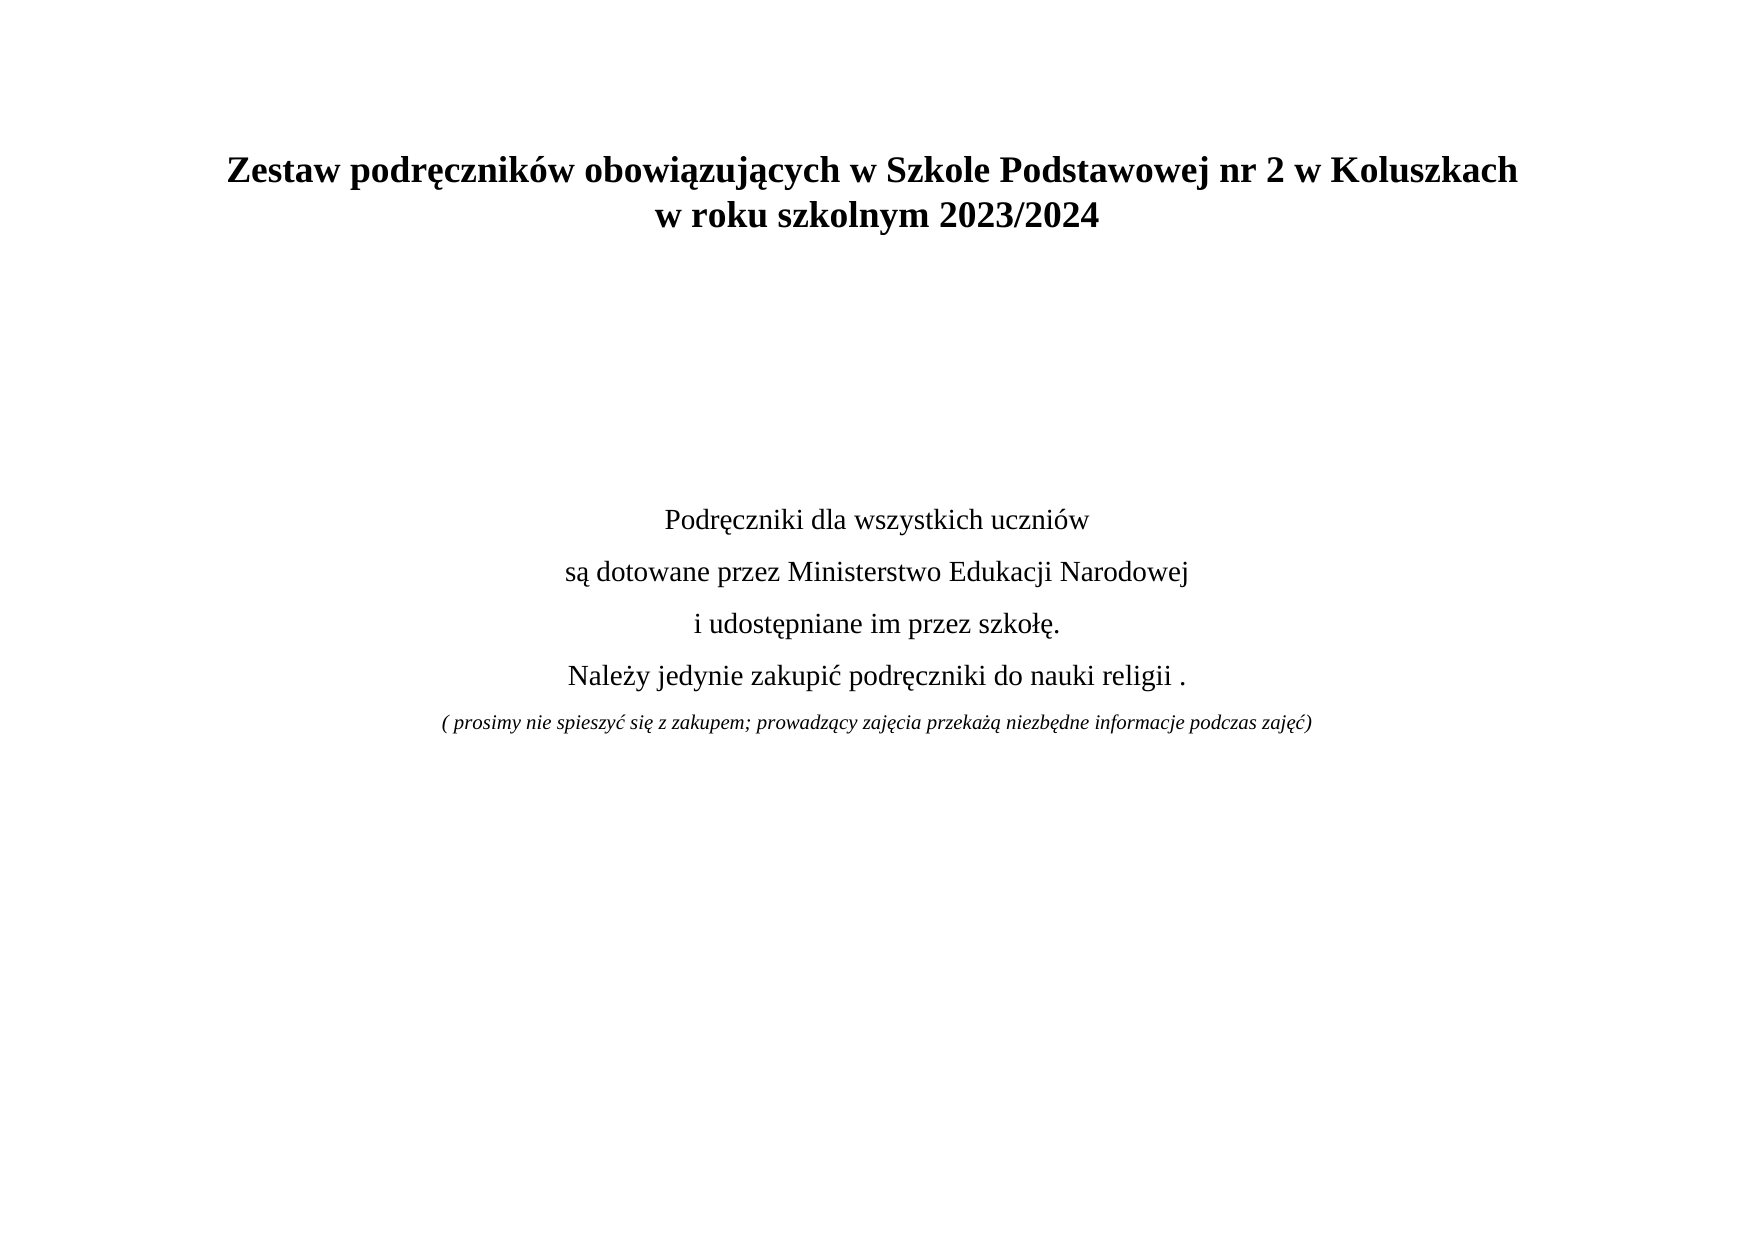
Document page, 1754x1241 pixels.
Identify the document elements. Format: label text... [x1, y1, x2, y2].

text i udostępniane im przez szkołę. [148, 606, 1606, 639]
text są dotowane przez Ministerstwo Edukacji Narodowej [148, 554, 1606, 588]
text Zestaw podręczników obowiązujących w Szkole Podstawowej nr 2 w Koluszkach w roku szkolnym 2023/2024 [148, 148, 1606, 236]
text Należy jedynie zakupić podręczniki do nauki religii . [148, 658, 1606, 691]
text ( prosimy nie spieszyć się z zakupem; prowadzący zajęcia przekażą niezbędne informacje podczas zajęć) [148, 710, 1606, 734]
text Podręczniki dla wszystkich uczniów [148, 502, 1606, 536]
